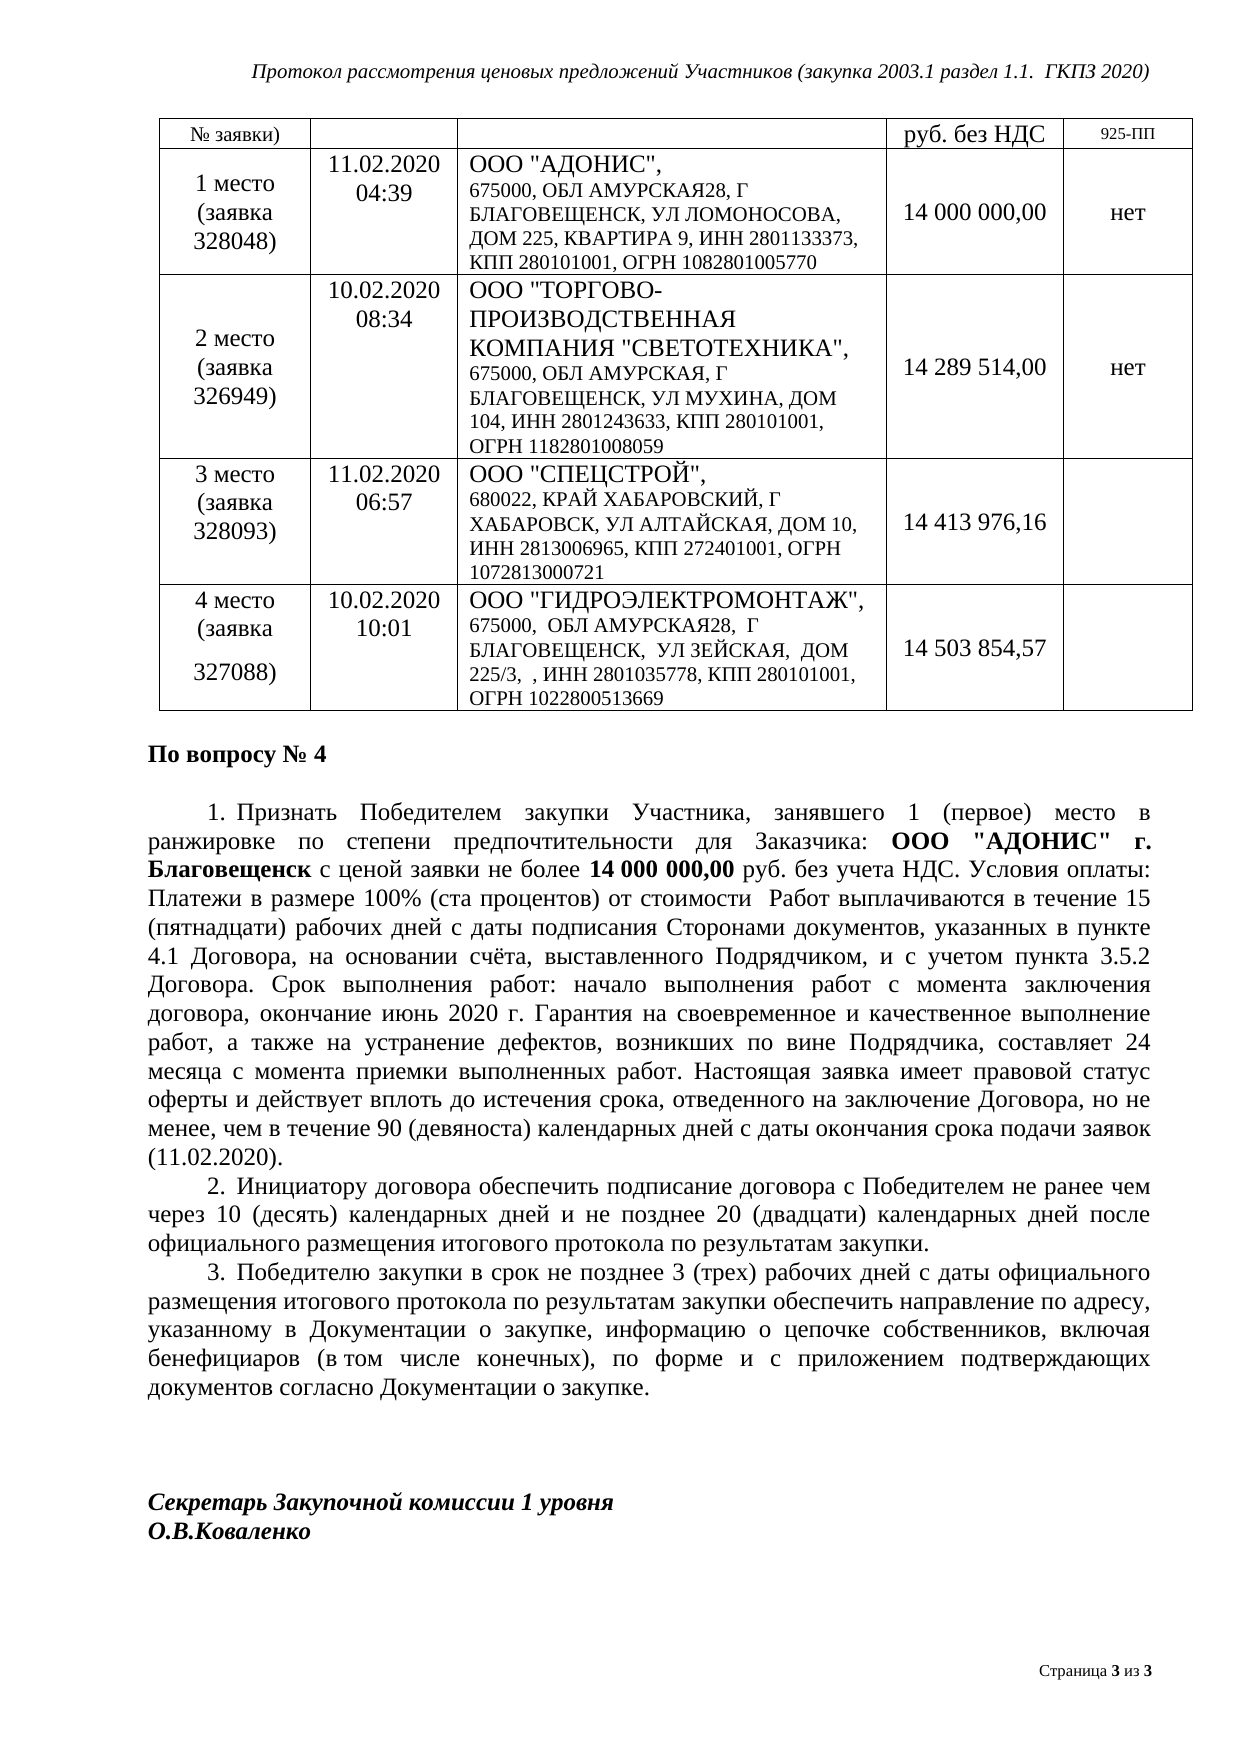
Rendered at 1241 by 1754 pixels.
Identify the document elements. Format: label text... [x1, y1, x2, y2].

table_cell 14 413 976,16 [887, 459, 1063, 584]
table_cell 1 место (заявка 328048) [160, 149, 310, 274]
table_cell 4 место (заявка 327088) [160, 585, 310, 710]
table_cell [1064, 459, 1192, 584]
table_cell ООО "СПЕЦСТРОЙ", 680022, КРАЙ ХАБАРОВСКИЙ, Г ХАБАРОВСК, УЛ АЛТАЙСКАЯ, ДОМ 10, ИНН 2813006965, КПП 272401001, ОГРН 1072813000721 [458, 459, 886, 584]
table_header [458, 119, 886, 148]
table_cell 14 000 000,00 [887, 149, 1063, 274]
table_cell 14 289 514,00 [887, 275, 1063, 458]
list Признать Победителем закупки Участника, занявшего 1 (первое) место в ранжировке по степени предпочтительности для Заказчика: ООО "АДОНИС" г. Благовещенск с ценой заявки не более 14 000 000,00 руб. без учета НДС. Условия оплаты: Платежи в размере 100% (ста процентов) от стоимости Работ выплачиваются в течение 15 (пятнадцати) рабочих дней с даты подписания Сторонами документов, указанных в пункте 4.1 Договора, на основании счёта, выставленного Подрядчиком, и с учетом пункта 3.5.2 Договора. Срок выполнения работ: начало выполнения работ с момента заключения договора, окончание июнь 2020 г. Гарантия на своевременное и качественное выполнение работ, а также на устранение дефектов, возникших по вине Подрядчика, составляет 24 месяца с момента приемки выполненных работ. Настоящая заявка имеет правовой статус оферты и действует вплоть до истечения срока, отведенного на заключение Договора, но не менее, чем в течение 90 (девяноста) календарных дней с даты окончания срока подачи заявок (11.02.2020). [148, 797, 1152, 1171]
list Победителю закупки в срок не позднее 3 (трех) рабочих дней с даты официального размещения итогового протокола по результатам закупки обеспечить направление по адресу, указанному в Документации о закупке, информацию о цепочке собственников, включая бенефициаров (в том числе конечных), по форме и с приложением подтверждающих документов согласно Документации о закупке. [148, 1257, 1152, 1401]
text Секретарь Закупочной комиссии 1 уровня О.В.Коваленко [148, 1487, 1152, 1544]
table_cell ООО "ГИДРОЭЛЕКТРОМОНТАЖ", 675000, ОБЛ АМУРСКАЯ28, Г БЛАГОВЕЩЕНСК, УЛ ЗЕЙСКАЯ, ДОМ 225/3, , ИНН 2801035778, КПП 280101001, ОГРН 1022800513669 [458, 585, 886, 710]
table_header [160, 119, 310, 148]
table_cell ООО "ТОРГОВО-ПРОИЗВОДСТВЕННАЯ КОМПАНИЯ "СВЕТОТЕХНИКА", 675000, ОБЛ АМУРСКАЯ, Г БЛАГОВЕЩЕНСК, УЛ МУХИНА, ДОМ 104, ИНН 2801243633, КПП 280101001, ОГРН 1182801008059 [458, 275, 886, 458]
table_cell 3 место (заявка 328093) [160, 459, 310, 584]
table_cell 2 место (заявка 326949) [160, 275, 310, 458]
table_cell нет [1064, 275, 1192, 458]
table_cell нет [1064, 149, 1192, 274]
table_cell 11.02.2020 04:39 [311, 149, 457, 274]
table_cell 10.02.2020 10:01 [311, 585, 457, 710]
table_cell 14 503 854,57 [887, 585, 1063, 710]
table_cell 10.02.2020 08:34 [311, 275, 457, 458]
table_cell ООО "АДОНИС", 675000, ОБЛ АМУРСКАЯ28, Г БЛАГОВЕЩЕНСК, УЛ ЛОМОНОСОВА, ДОМ 225, КВАРТИРА 9, ИНН 2801133373, КПП 280101001, ОГРН 1082801005770 [458, 149, 886, 274]
table_cell [1064, 585, 1192, 710]
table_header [887, 119, 1063, 148]
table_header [311, 119, 457, 148]
table_cell 11.02.2020 06:57 [311, 459, 457, 584]
text По вопросу № 4 [148, 739, 1152, 768]
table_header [1064, 119, 1192, 148]
list Инициатору договора обеспечить подписание договора с Победителем не ранее чем через 10 (десять) календарных дней и не позднее 20 (двадцати) календарных дней после официального размещения итогового протокола по результатам закупки. [148, 1171, 1152, 1257]
